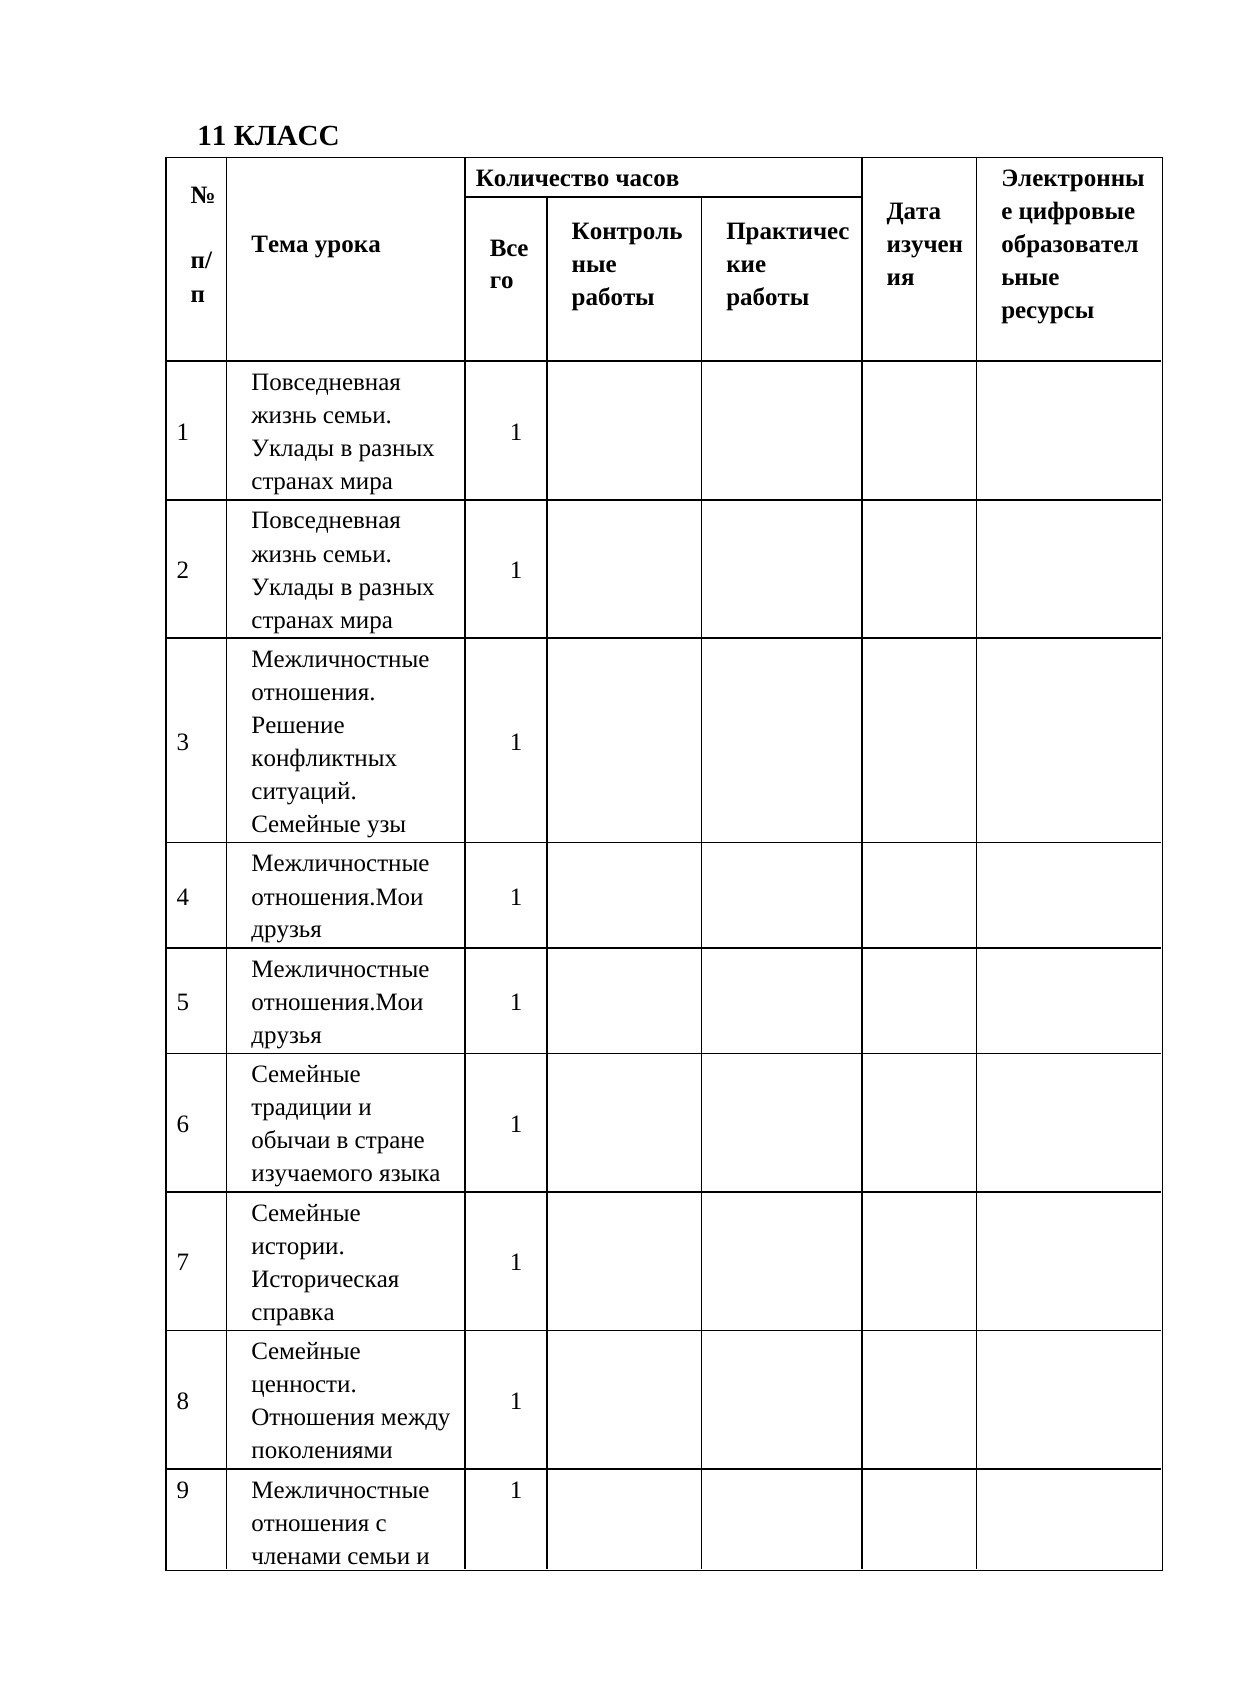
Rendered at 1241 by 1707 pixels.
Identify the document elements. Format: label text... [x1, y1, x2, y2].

table_cell 1 [466, 639, 546, 842]
table_cell [863, 639, 976, 842]
table_cell 6 [167, 1054, 226, 1191]
table_cell [702, 1331, 861, 1468]
table_cell 1 [466, 1193, 546, 1329]
table_cell [977, 360, 1162, 499]
table_cell 2 [167, 501, 226, 637]
table_cell [977, 499, 1162, 637]
table_cell Практические работы [702, 198, 861, 360]
table_cell 3 [167, 639, 226, 842]
table_header Тема урока [227, 158, 464, 360]
table_cell [548, 949, 701, 1053]
table_header Электронные цифровые образовательные ресурсы [977, 158, 1162, 360]
table_cell [863, 1193, 976, 1329]
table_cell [227, 1470, 464, 1569]
table_cell 1 [466, 362, 546, 499]
table_cell [702, 1193, 861, 1329]
table_cell [702, 1470, 861, 1569]
table_cell [863, 843, 976, 947]
table_cell [863, 1470, 976, 1569]
table_cell Межличностные отношения. Решение конфликтных ситуаций. Семейные узы [227, 639, 464, 842]
table_cell [977, 1191, 1162, 1329]
table_cell [548, 501, 701, 637]
table_cell [702, 843, 861, 947]
table_cell Всего [466, 198, 546, 360]
table_cell [863, 501, 976, 637]
table_cell Межличностные отношения.Мои друзья [227, 843, 464, 947]
table_cell [702, 501, 861, 637]
table_cell [863, 1331, 976, 1468]
table_cell 4 [167, 843, 226, 947]
table_cell [702, 1054, 861, 1191]
table_cell [977, 947, 1162, 1053]
table_cell 1 [466, 501, 546, 637]
table_cell 7 [167, 1193, 226, 1329]
text 11 КЛАСС [190, 118, 1152, 152]
table_cell [977, 1053, 1162, 1191]
table_cell Семейные традиции и обычаи в стране изучаемого языка [227, 1054, 464, 1191]
table_cell 1 [466, 1054, 546, 1191]
table_cell 8 [167, 1331, 226, 1468]
table_cell [702, 362, 861, 499]
table_cell Семейные ценности. Отношения между поколениями [227, 1331, 464, 1468]
table_cell [977, 842, 1162, 947]
table_cell [977, 1330, 1162, 1468]
table_cell [548, 843, 701, 947]
table_cell [548, 639, 701, 842]
table_header № п/п [167, 158, 226, 360]
table_cell [977, 1468, 1162, 1569]
table_cell [548, 362, 701, 499]
table_cell 1 [466, 949, 546, 1053]
table_cell Повседневная жизнь семьи. Уклады в разных странах мира [227, 362, 464, 499]
table_cell [548, 1054, 701, 1191]
table_cell 1 [167, 362, 226, 499]
table_cell Контрольные работы [548, 198, 701, 360]
table_cell Семейные истории. Историческая справка [227, 1193, 464, 1329]
table_cell 5 [167, 949, 226, 1053]
table_cell [863, 1054, 976, 1191]
table_cell [863, 362, 976, 499]
table_cell [548, 1193, 701, 1329]
table_cell [977, 637, 1162, 842]
table_cell 1 [466, 1331, 546, 1468]
table_header Количество часов [466, 158, 861, 196]
table_cell 1 [466, 1470, 546, 1569]
table_cell [548, 1331, 701, 1468]
table_cell 1 [466, 843, 546, 947]
table_cell [702, 949, 861, 1053]
table_cell Межличностные отношения.Мои друзья [227, 949, 464, 1053]
table_header Дата изучения [863, 158, 976, 360]
table_cell Повседневная жизнь семьи. Уклады в разных странах мира [227, 501, 464, 637]
table_cell 9 [167, 1470, 226, 1569]
table_cell [863, 949, 976, 1053]
table_cell [548, 1470, 701, 1569]
table_cell [702, 639, 861, 842]
